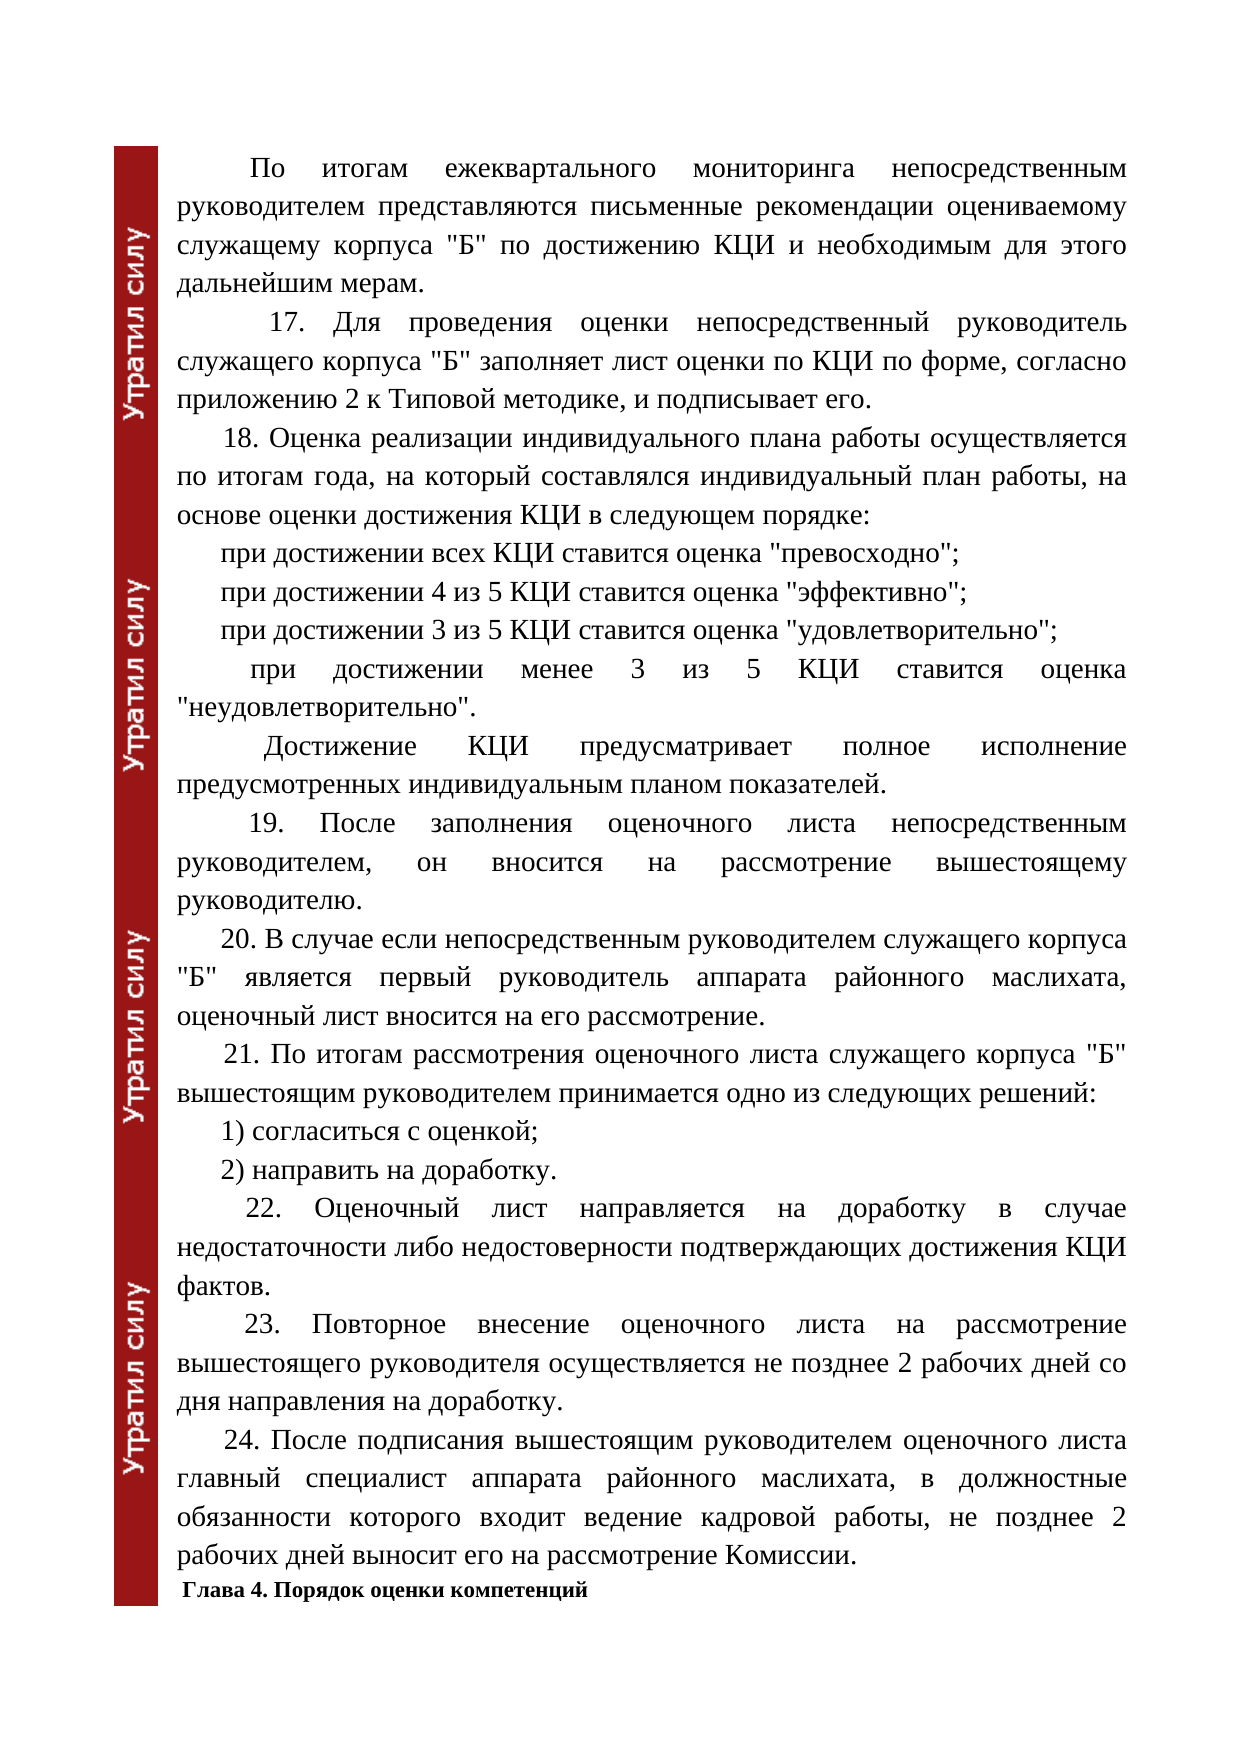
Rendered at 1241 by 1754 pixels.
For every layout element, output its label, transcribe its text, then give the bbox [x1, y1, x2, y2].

text 2) направить на доработку. [112, 1152, 1128, 1186]
text 23. Повторное внесение оценочного листа на рассмотрение вышестоящего руководителя осуществляется не позднее 2 рабочих дней со дня направления на доработку. [112, 1306, 1128, 1417]
picture [114, 1417, 158, 1422]
text 18. Оценка реализации индивидуального плана работы осуществляется по итогам года, на который составлялся индивидуальный план работы, на основе оценки достижения КЦИ в следующем порядке: [112, 420, 1128, 530]
text при достижении 3 из 5 КЦИ ставится оценка "удовлетворительно"; [112, 612, 1128, 646]
text Глава 4. Порядок оценки компетенций [112, 1576, 1128, 1602]
text По итогам ежеквартального мониторинга непосредственным руководителем представляются письменные рекомендации оцениваемому служащему корпуса "Б" по достижению КЦИ и необходимым для этого дальнейшим мерам. [112, 150, 1128, 299]
picture [114, 800, 158, 805]
text Достижение КЦИ предусматривает полное исполнение предусмотренных индивидуальным планом показателей. [112, 728, 1128, 800]
text 19. После заполнения оценочного листа непосредственным руководителем, он вносится на рассмотрение вышестоящему руководителю. [112, 805, 1128, 916]
picture [114, 569, 158, 574]
text при достижении всех КЦИ ставится оценка "превосходно"; [112, 535, 1128, 569]
text 20. В случае если непосредственным руководителем служащего корпуса "Б" является первый руководитель аппарата районного маслихата, оценочный лист вносится на его рассмотрение. [112, 921, 1128, 1031]
picture [114, 1186, 158, 1191]
picture [114, 1031, 158, 1036]
picture [114, 1571, 158, 1576]
picture [114, 1602, 158, 1606]
picture [114, 607, 158, 612]
picture [114, 916, 158, 921]
picture [114, 299, 158, 304]
picture [114, 1147, 158, 1152]
picture [114, 1301, 158, 1306]
text при достижении 4 из 5 КЦИ ставится оценка "эффективно"; [112, 574, 1128, 607]
picture [114, 723, 158, 728]
picture [114, 530, 158, 535]
text 21. По итогам рассмотрения оценочного листа служащего корпуса "Б" вышестоящим руководителем принимается одно из следующих решений: [112, 1036, 1128, 1108]
text 24. После подписания вышестоящим руководителем оценочного листа главный специалист аппарата районного маслихата, в должностные обязанности которого входит ведение кадровой работы, не позднее 2 рабочих дней выносит его на рассмотрение Комиссии. [112, 1422, 1128, 1571]
text 1) согласиться с оценкой; [112, 1113, 1128, 1147]
picture [114, 1108, 158, 1113]
picture [114, 146, 158, 150]
picture [114, 646, 158, 651]
picture [114, 415, 158, 420]
text при достижении менее 3 из 5 КЦИ ставится оценка "неудовлетворительно". [112, 651, 1128, 723]
text 17. Для проведения оценки непосредственный руководитель служащего корпуса "Б" заполняет лист оценки по КЦИ по форме, согласно приложению 2 к Типовой методике, и подписывает его. [112, 304, 1128, 415]
text 22. Оценочный лист направляется на доработку в случае недостаточности либо недостоверности подтверждающих достижения КЦИ фактов. [112, 1191, 1128, 1301]
